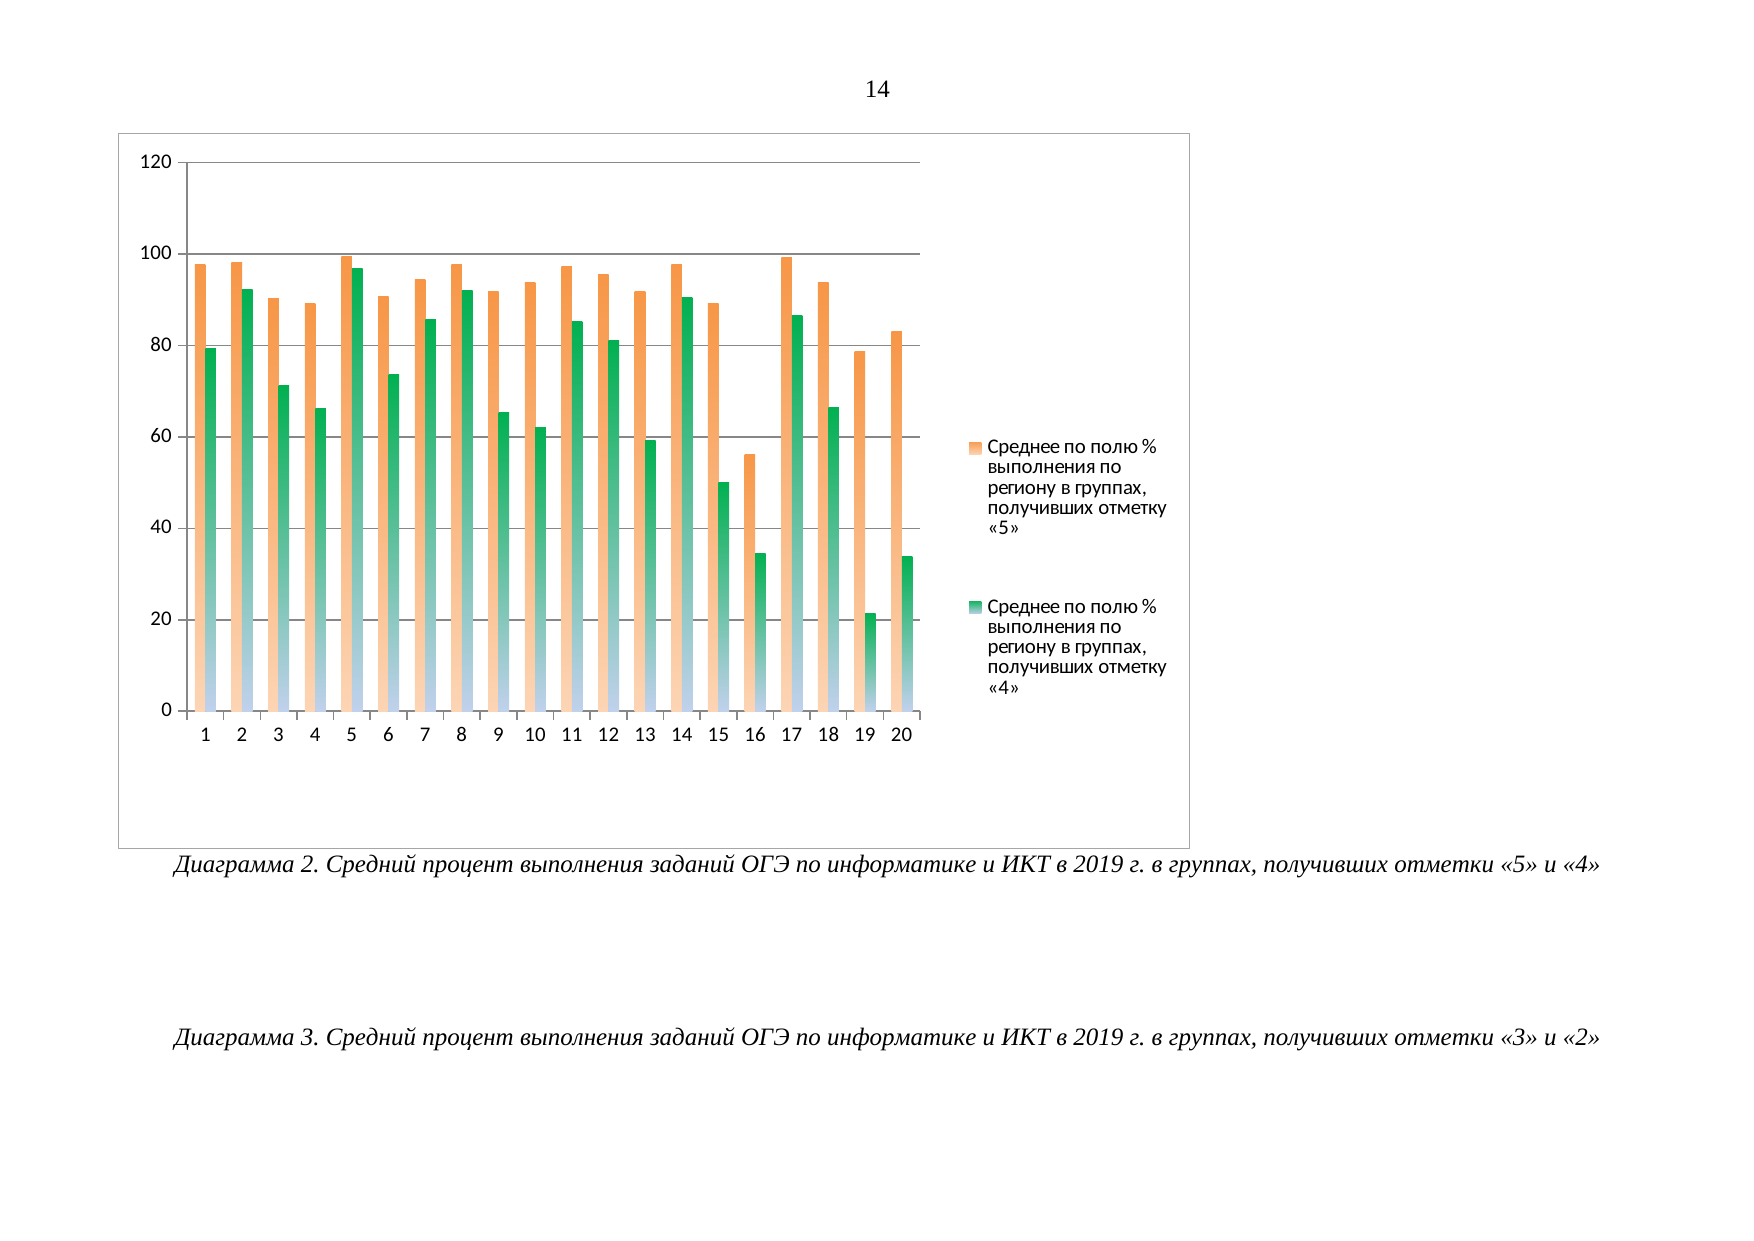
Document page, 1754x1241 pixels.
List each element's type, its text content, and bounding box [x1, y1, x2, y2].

text Диаграмма 2. Средний процент выполнения заданий ОГЭ по информатике и ИКТ в 2019 г. в группах, получивших отметки «5» и «4» [118, 133, 1636, 878]
text Диаграмма 3. Средний процент выполнения заданий ОГЭ по информатике и ИКТ в 2019 г. в группах, получивших отметки «3» и «2» [118, 1022, 1636, 1051]
